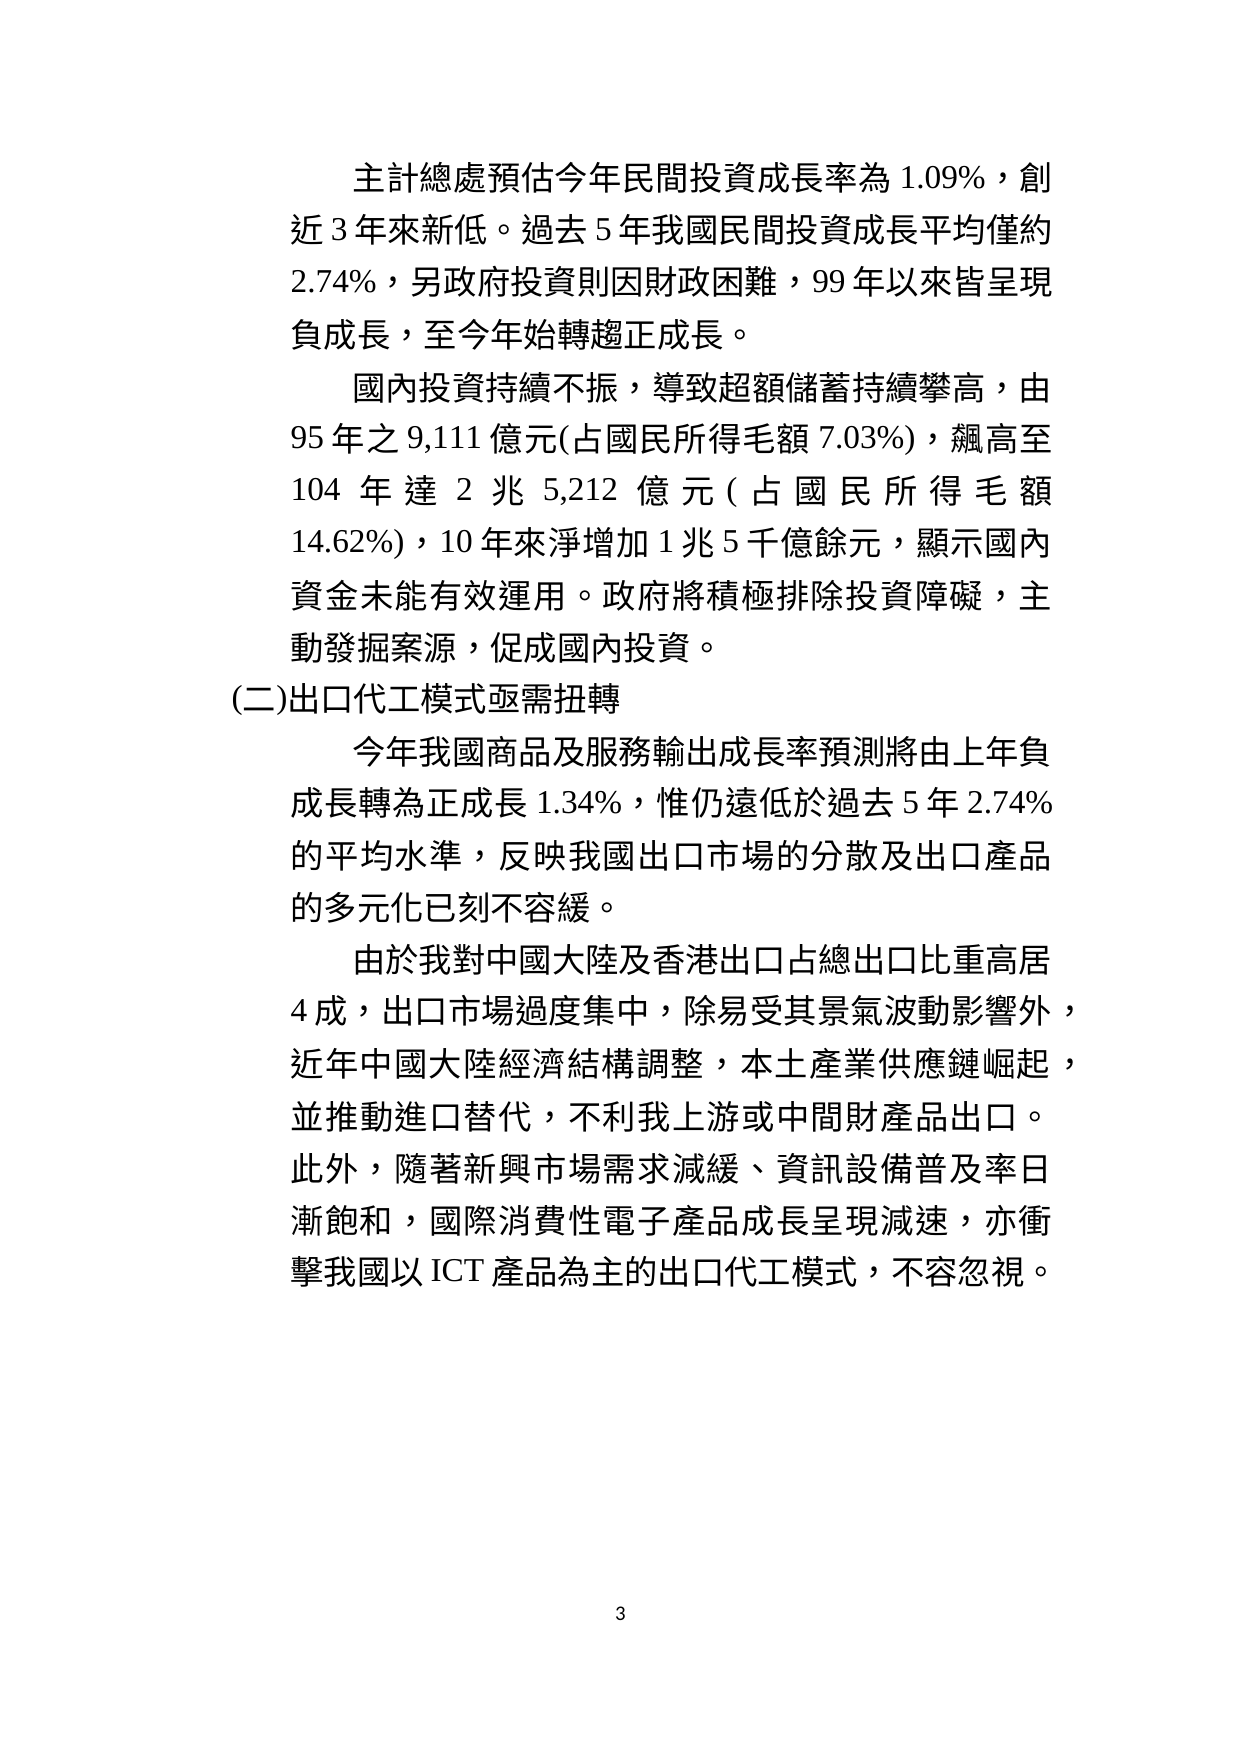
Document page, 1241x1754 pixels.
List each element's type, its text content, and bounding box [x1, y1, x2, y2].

text 由於我對中國大陸及香港出口占總出口比重高居4成，出口市場過度集中，除易受其景氣波動影響外，近年中國大陸經濟結構調整，本土產業供應鏈崛起，並推動進口替代，不利我上游或中間財產品出口。此外，隨著新興市場需求減緩、資訊設備普及率日漸飽和，國際消費性電子產品成長呈現減速，亦衝擊我國以ICT產品為主的出口代工模式，不容忽視。 [290, 931, 1053, 1296]
text (二)出口代工模式亟需扭轉 [231, 671, 1053, 723]
text 今年我國商品及服務輸出成長率預測將由上年負成長轉為正成長1.34%，惟仍遠低於過去5年2.74%的平均水準，反映我國出口市場的分散及出口產品的多元化已刻不容緩。 [290, 723, 1053, 931]
text 國內投資持續不振，導致超額儲蓄持續攀高，由95年之9,111億元(占國民所得毛額7.03%)，飆高至104年達2兆5,212億元(占國民所得毛額14.62%)，10年來淨增加1兆5千億餘元，顯示國內資金未能有效運用。政府將積極排除投資障礙，主動發掘案源，促成國內投資。 [290, 358, 1053, 671]
text 主計總處預估今年民間投資成長率為1.09%，創近3年來新低。過去5年我國民間投資成長平均僅約2.74%，另政府投資則因財政困難，99年以來皆呈現負成長，至今年始轉趨正成長。 [290, 150, 1053, 358]
